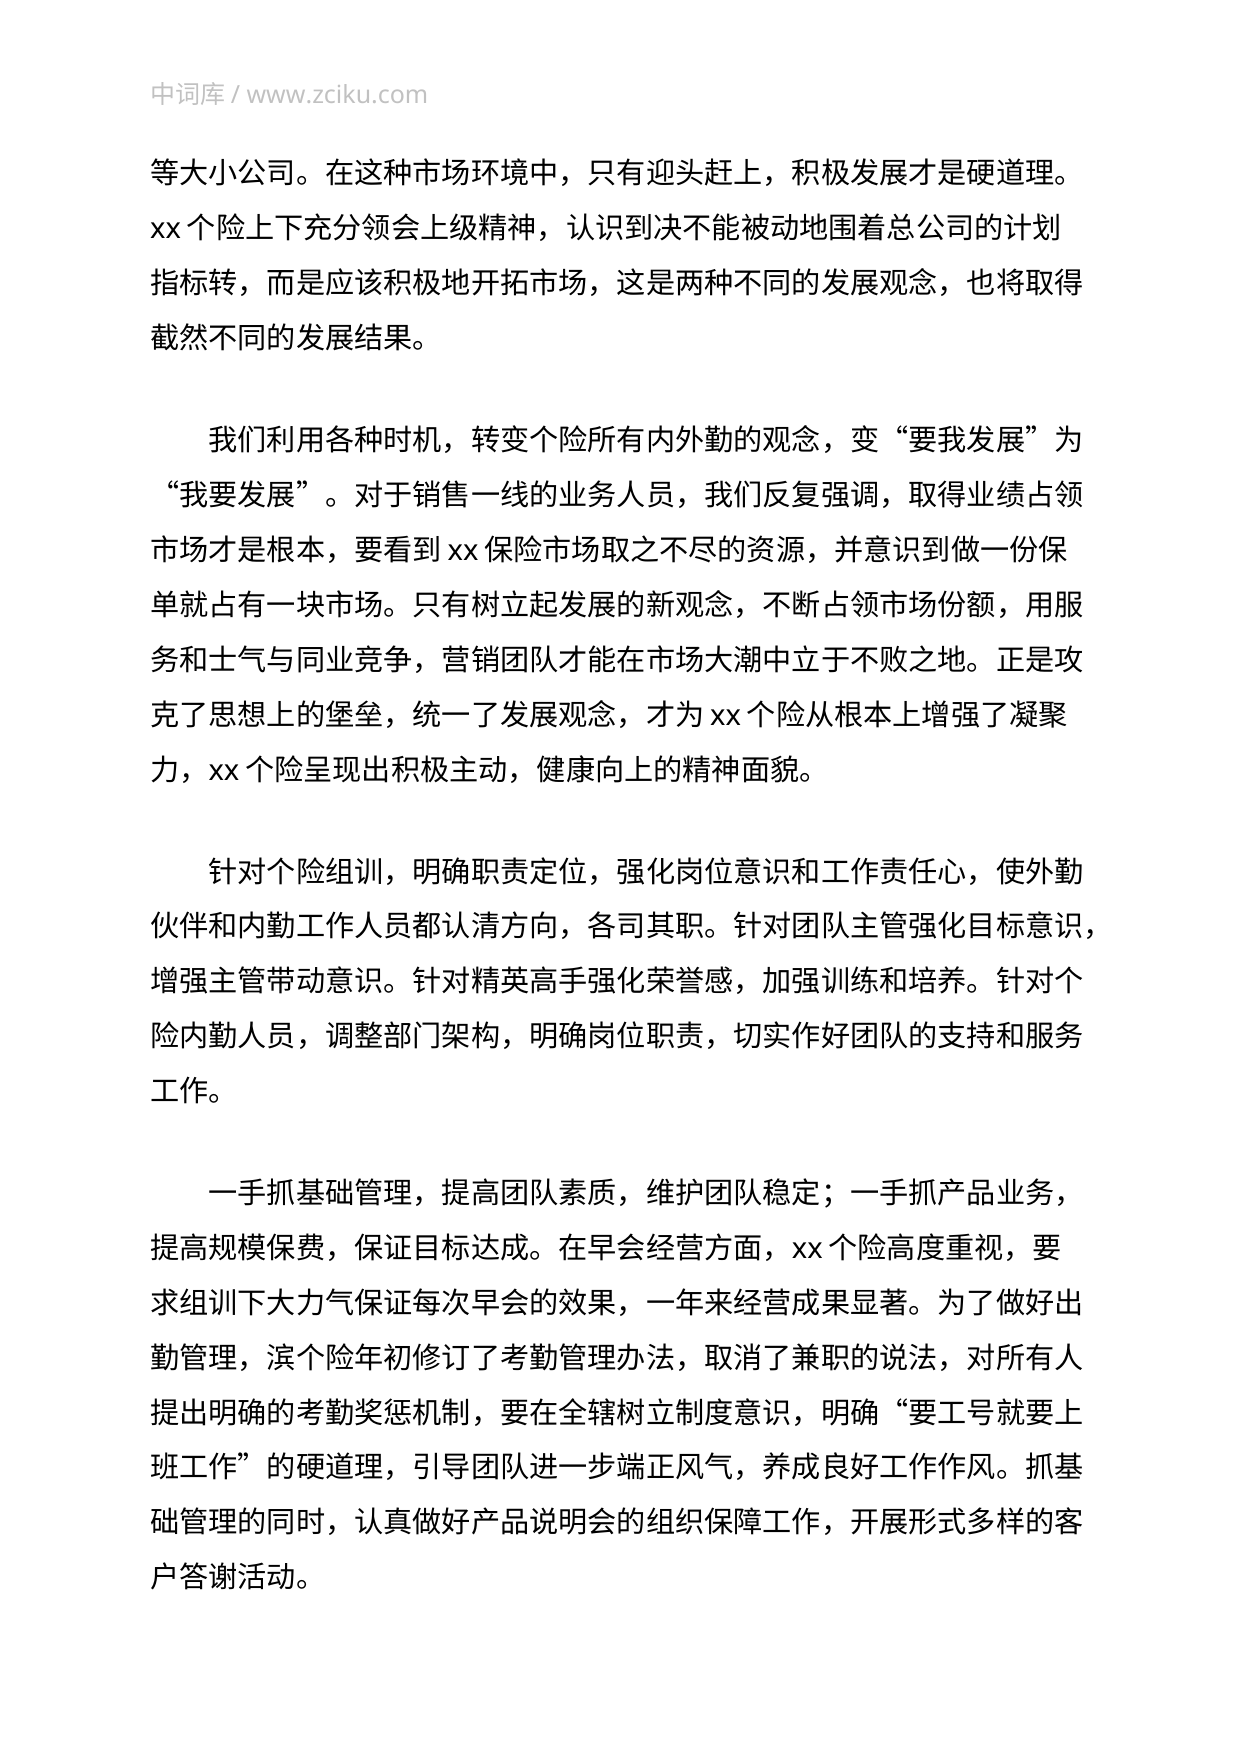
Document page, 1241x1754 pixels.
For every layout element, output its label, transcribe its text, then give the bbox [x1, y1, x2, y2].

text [150, 150, 1090, 357]
text 针对个险组训，明确职责定位，强化岗位意识和工作责任心，使外勤伙伴和内勤工作人员都认清方向，各司其职。针对团队主管强化目标意识，增强主管带动意识。针对精英高手强化荣誉感，加强训练和培养。针对个险内勤人员，调整部门架构，明确岗位职责，切实作好团队的支持和服务工作。 [150, 848, 1090, 1110]
text 我们利用各种时机，转变个险所有内外勤的观念，变“要我发展”为“我要发展”。对于销售一线的业务人员，我们反复强调，取得业绩占领市场才是根本，要看到xx保险市场取之不尽的资源，并意识到做一份保单就占有一块市场。只有树立起发展的新观念，不断占领市场份额，用服务和士气与同业竞争，营销团队才能在市场大潮中立于不败之地。正是攻克了思想上的堡垒，统一了发展观念，才为xx个险从根本上增强了凝聚力，xx个险呈现出积极主动，健康向上的精神面貌。 [150, 417, 1090, 788]
text 一手抓基础管理，提高团队素质，维护团队稳定；一手抓产品业务，提高规模保费，保证目标达成。在早会经营方面，xx个险高度重视，要求组训下大力气保证每次早会的效果，一年来经营成果显著。为了做好出勤管理，滨个险年初修订了考勤管理办法，取消了兼职的说法，对所有人提出明确的考勤奖惩机制，要在全辖树立制度意识，明确“要工号就要上班工作”的硬道理，引导团队进一步端正风气，养成良好工作作风。抓基础管理的同时，认真做好产品说明会的组织保障工作，开展形式多样的客户答谢活动。 [150, 1169, 1090, 1596]
